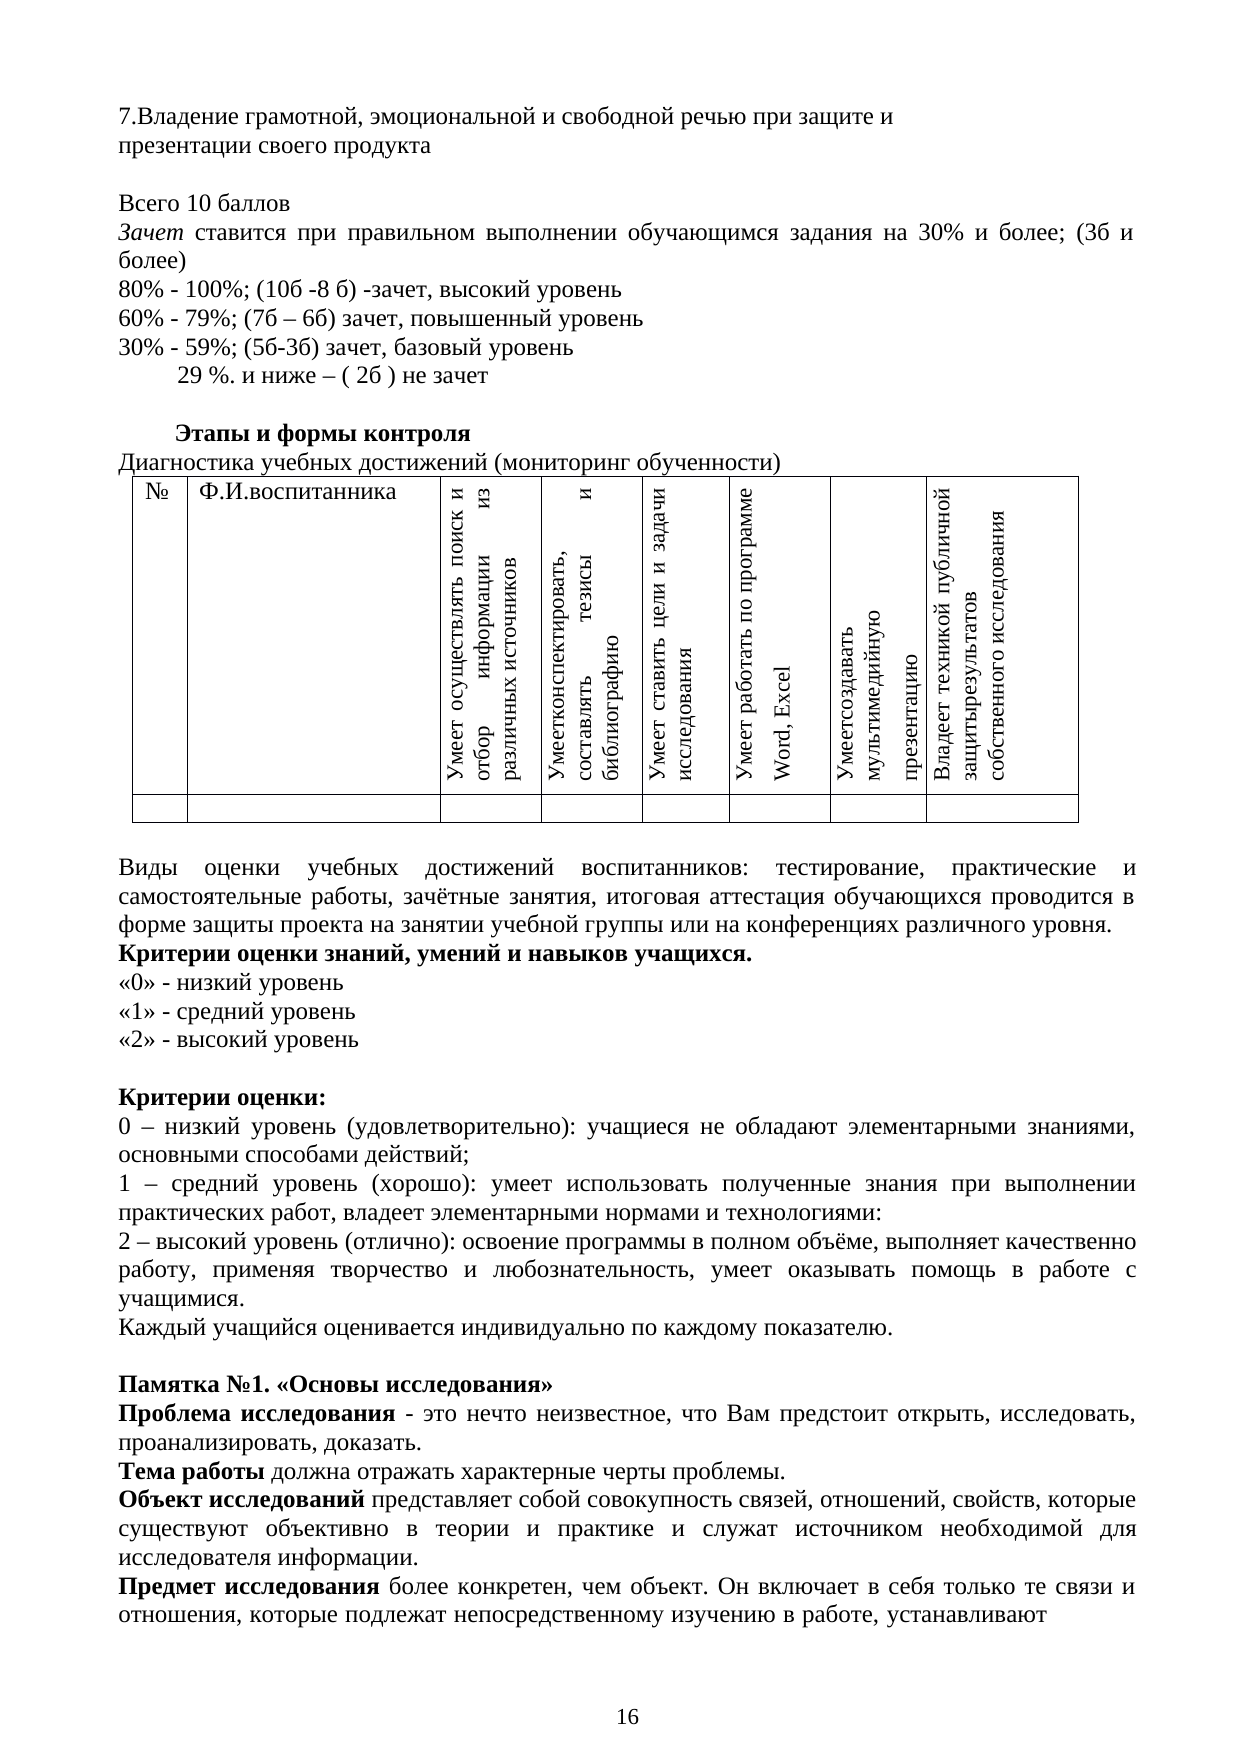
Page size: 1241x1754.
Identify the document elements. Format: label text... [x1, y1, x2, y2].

table_header № [133, 477, 187, 793]
table_header Умеет осуществлять поиск и отбор информации из различных источников [441, 477, 541, 793]
list – низкий уровень (удовлетворительно): учащиеся не обладают элементарными знаниями, основными способами действий; [118, 1111, 1136, 1168]
text «1» - средний уровень [118, 996, 1223, 1024]
subtitle Этапы и формы контроля [174, 418, 1223, 447]
text Всего 10 баллов [118, 188, 1223, 217]
table_header Умеет работать по программе Word, Excel [730, 477, 830, 793]
subtitle Критерии оценки: [118, 1082, 1223, 1111]
text Диагностика учебных достижений (мониторинг обученности) [118, 447, 1223, 476]
text Проблема исследования - это нечто неизвестное, что Вам предстоит открыть, исследовать, проанализировать, доказать. [118, 1398, 1137, 1456]
text 7.Владение грамотной, эмоциональной и свободной речью при защите и презентации своего продукта [118, 101, 895, 159]
text Предмет исследования более конкретен, чем объект. Он включает в себя только те связи и отношения, которые подлежат непосредственному изучению в работе, устанавливают [118, 1571, 1137, 1628]
table_cell [188, 795, 440, 822]
text 80% - 100%; (10б -8 б) -зачет, высокий уровень 60% - 79%; (7б – 6б) зачет, повышенный уровень 30% - 59%; (5б-3б) зачет, базовый уровень [118, 274, 645, 361]
table_cell [730, 795, 830, 822]
table_cell [831, 795, 926, 822]
table_cell [441, 795, 541, 822]
text «2» - высокий уровень [118, 1024, 1223, 1053]
table_cell [542, 795, 642, 822]
text Каждый учащийся оценивается индивидуально по каждому показателю. [118, 1312, 1223, 1341]
text 29 %. и ниже – ( 2б ) не зачет [177, 361, 1223, 389]
table_cell [643, 795, 729, 822]
text Тема работы должна отражать характерные черты проблемы. [118, 1456, 1223, 1484]
list – высокий уровень (отлично): освоение программы в полном объёме, выполняет качественно работу, применяя творчество и любознательность, умеет оказывать помощь в работе с учащимися. [118, 1226, 1137, 1312]
text «0» - низкий уровень [118, 967, 1223, 996]
table_cell [133, 795, 187, 822]
text Объект исследований представляет собой совокупность связей, отношений, свойств, которые существуют объективно в теории и практике и служат источником необходимой для исследователя информации. [118, 1484, 1137, 1571]
table_header Умеет ставить цели и задачи исследования [643, 477, 729, 793]
text Виды оценки учебных достижений воспитанников: тестирование, практические и самостоятельные работы, зачётные занятия, итоговая аттестация обучающихся проводится в форме защиты проекта на занятии учебной группы или на конференциях различного уровня. Критерии оценки знаний, умений и навыков учащихся. [118, 852, 1136, 967]
text Зачет ставится при правильном выполнении обучающимся задания на 30% и более; (3б и более) [118, 217, 1137, 274]
table_header Умеет создавать мультимедийную презентацию [831, 477, 926, 793]
table_header Ф.И.воспитанника [188, 477, 440, 793]
subtitle Памятка №1. «Основы исследования» [118, 1369, 1223, 1398]
table_header Владеет техникой публичной защиты результатов собственного исследования [927, 477, 1078, 793]
table_header Умеет конспектировать, составлять тезисы и библиографию [542, 477, 642, 793]
list – средний уровень (хорошо): умеет использовать полученные знания при выполнении практических работ, владеет элементарными нормами и технологиями: [118, 1168, 1136, 1226]
table_cell [927, 795, 1078, 822]
